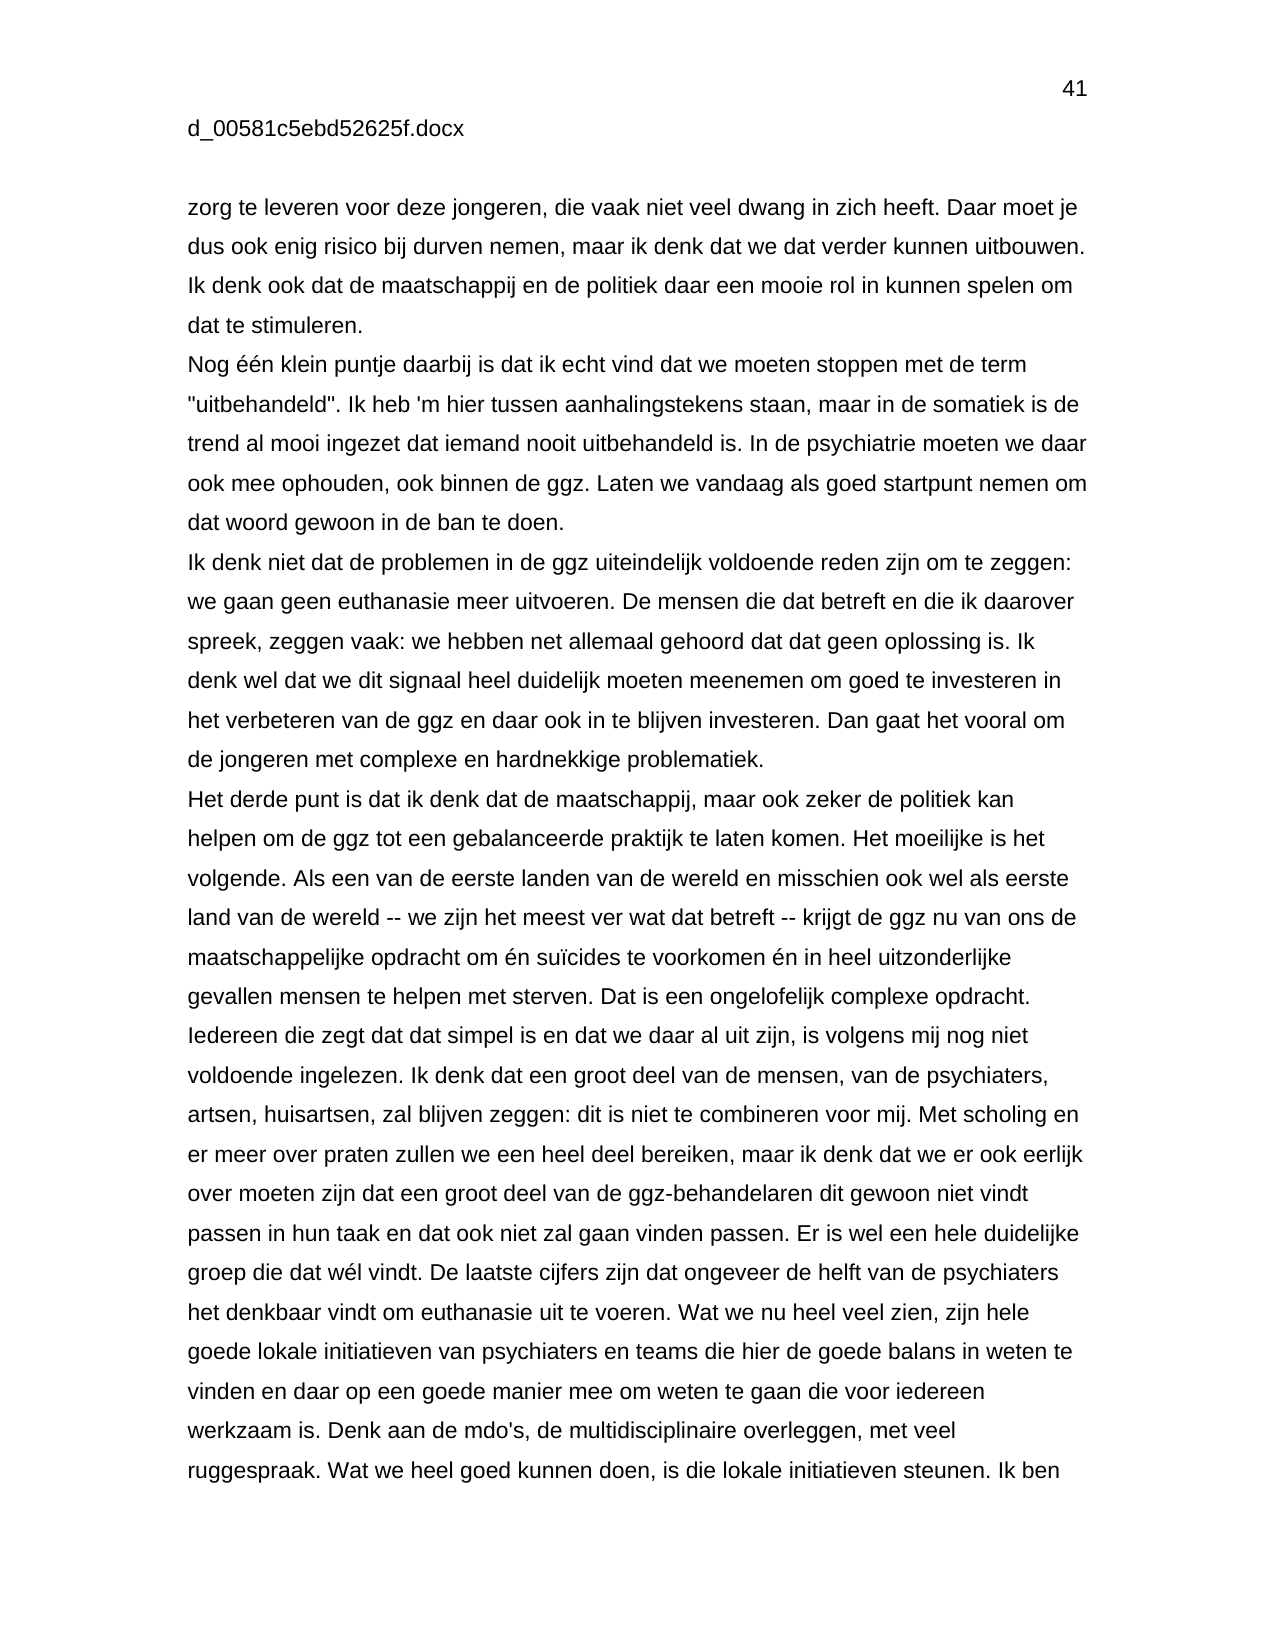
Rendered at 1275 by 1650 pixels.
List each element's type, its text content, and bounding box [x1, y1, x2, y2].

text Ik denk niet dat de problemen in de ggz uiteindelijk voldoende reden zijn om te zeggen: we gaan geen euthanasie meer uitvoeren. De mensen die dat betreft en die ik daarover spreek, zeggen vaak: we hebben net allemaal gehoord dat dat geen oplossing is. Ik denk wel dat we dit signaal heel duidelijk moeten meenemen om goed te investeren in het verbeteren van de ggz en daar ook in te blijven investeren. Dan gaat het vooral om de jongeren met complexe en hardnekkige problematiek. [187, 549, 1087, 772]
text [187, 786, 1087, 1483]
text Nog één klein puntje daarbij is dat ik echt vind dat we moeten stoppen met de term "uitbehandeld". Ik heb 'm hier tussen aanhalingstekens staan, maar in de somatiek is de trend al mooi ingezet dat iemand nooit uitbehandeld is. In de psychiatrie moeten we daar ook mee ophouden, ook binnen de ggz. Laten we vandaag als goed startpunt nemen om dat woord gewoon in de ban te doen. [187, 351, 1087, 536]
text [187, 193, 1087, 338]
